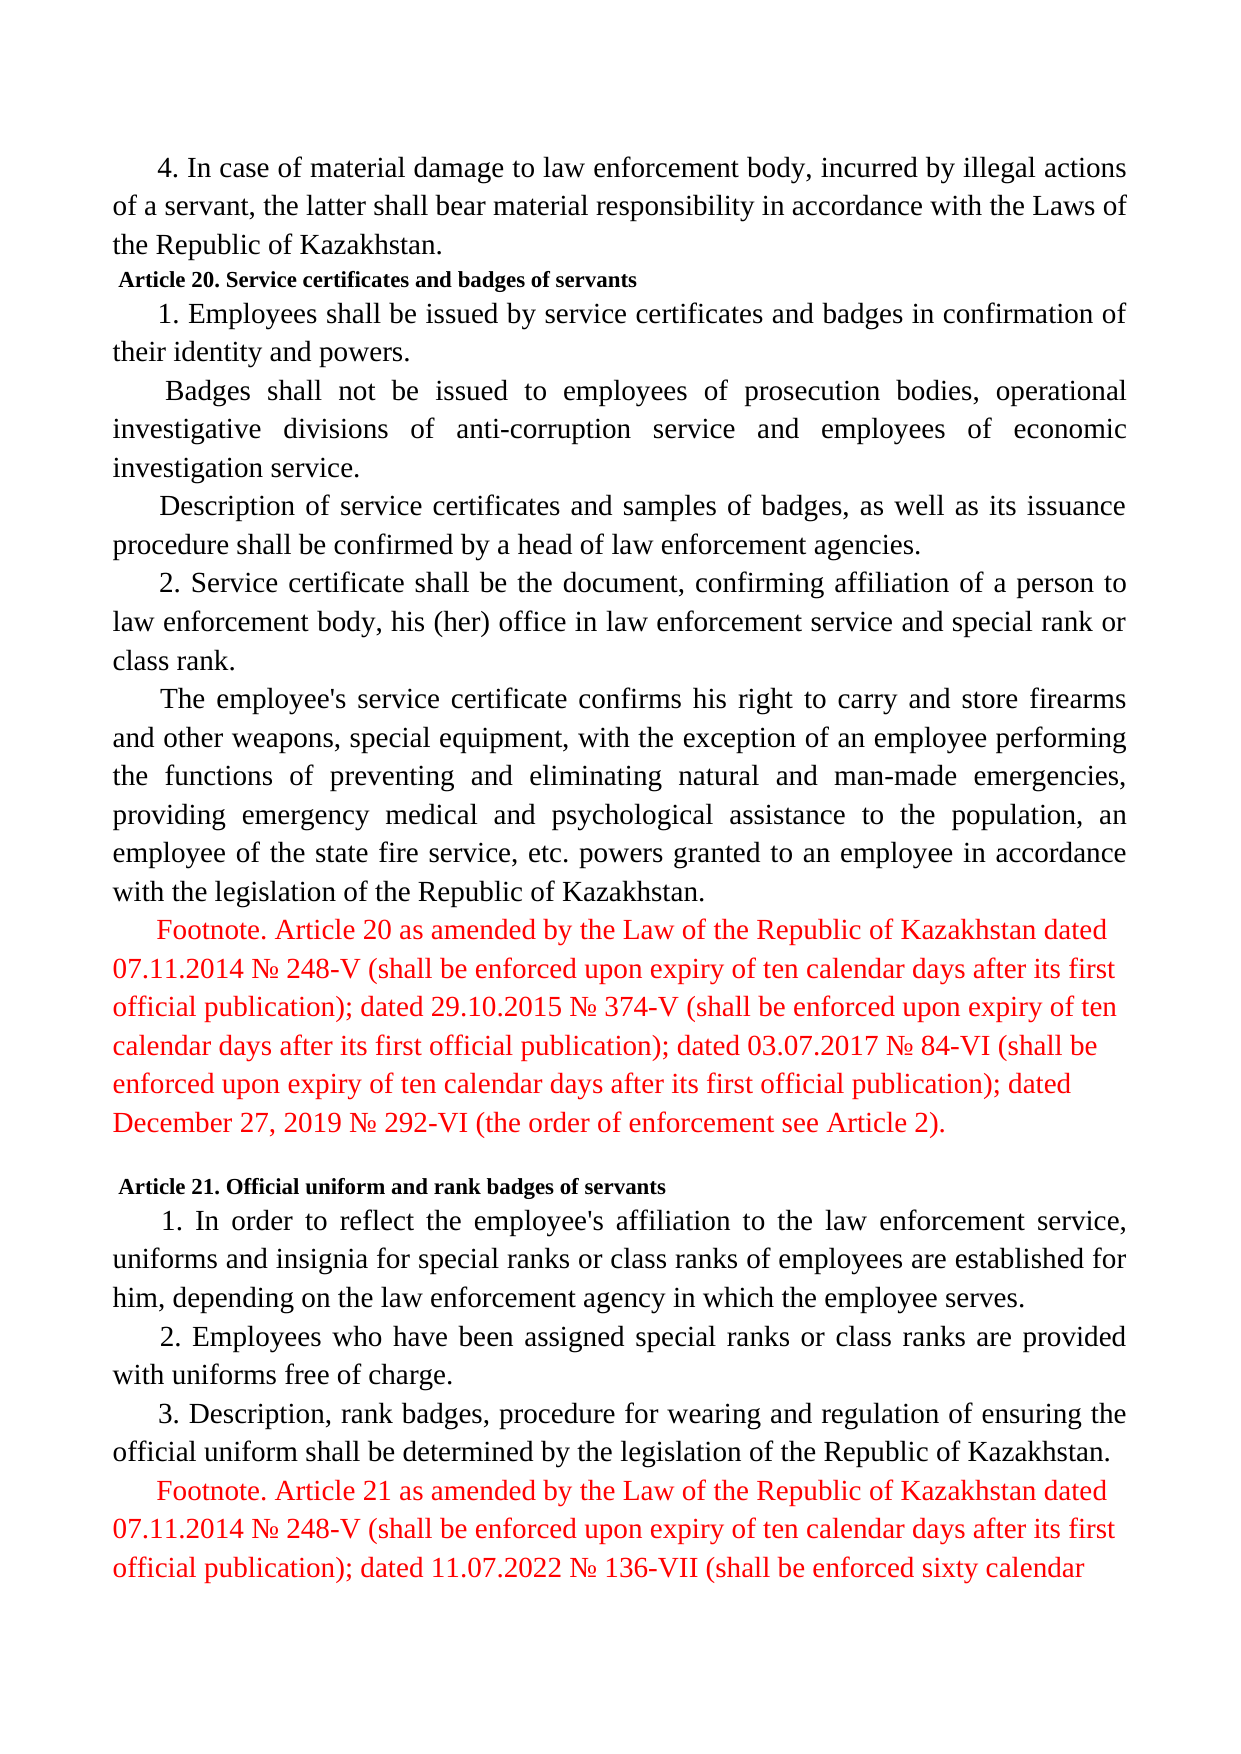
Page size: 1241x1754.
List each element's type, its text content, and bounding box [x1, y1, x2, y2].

text Article 20. Service certificates and badges of servants [112, 266, 1128, 292]
text 1. In order to reflect the employee's affiliation to the law enforcement service, uniforms and insignia for special ranks or class ranks of employees are established for him, depending on the law enforcement agency in which the employee serves. [112, 1203, 1128, 1314]
text 3. Description, rank badges, procedure for wearing and regulation of ensuring the official uniform shall be determined by the legislation of the Republic of Kazakhstan. [112, 1396, 1128, 1468]
text 1. Employees shall be issued by service certificates and badges in confirmation of their identity and powers. [112, 296, 1128, 368]
text The employee's service certificate confirms his right to carry and store firearms and other weapons, special equipment, with the exception of an employee performing the functions of preventing and eliminating natural and man-made emergencies, providing emergency medical and psychological assistance to the population, an employee of the state fire service, etc. powers granted to an employee in accordance with the legislation of the Republic of Kazakhstan. [112, 681, 1128, 907]
text 2. Service certificate shall be the document, confirming affiliation of a person to law enforcement body, his (her) office in law enforcement service and special rank or class rank. [112, 566, 1128, 676]
text 4. In case of material damage to law enforcement body, incurred by illegal actions of a servant, the latter shall bear material responsibility in accordance with the Laws of the Republic of Kazakhstan. [112, 150, 1128, 261]
text 2. Employees who have been assigned special ranks or class ranks are provided with uniforms free of charge. [112, 1319, 1128, 1391]
text Article 21. Official uniform and rank badges of servants [112, 1173, 1128, 1199]
text Badges shall not be issued to employees of prosecution bodies, operational investigative divisions of anti-corruption service and employees of economic investigation service. [112, 373, 1128, 483]
text Footnote. Article 20 as amended by the Law of the Republic of Kazakhstan dated 07.11.2014 № 248-V (shall be enforced upon expiry of ten calendar days after its first official publication); dated 29.10.2015 № 374-V (shall be enforced upon expiry of ten calendar days after its first official publication); dated 03.07.2017 № 84-VI (shall be enforced upon expiry of ten calendar days after its first official publication); dated December 27, 2019 № 292-VІ (the order of enforcement see Article 2). [112, 912, 1128, 1169]
